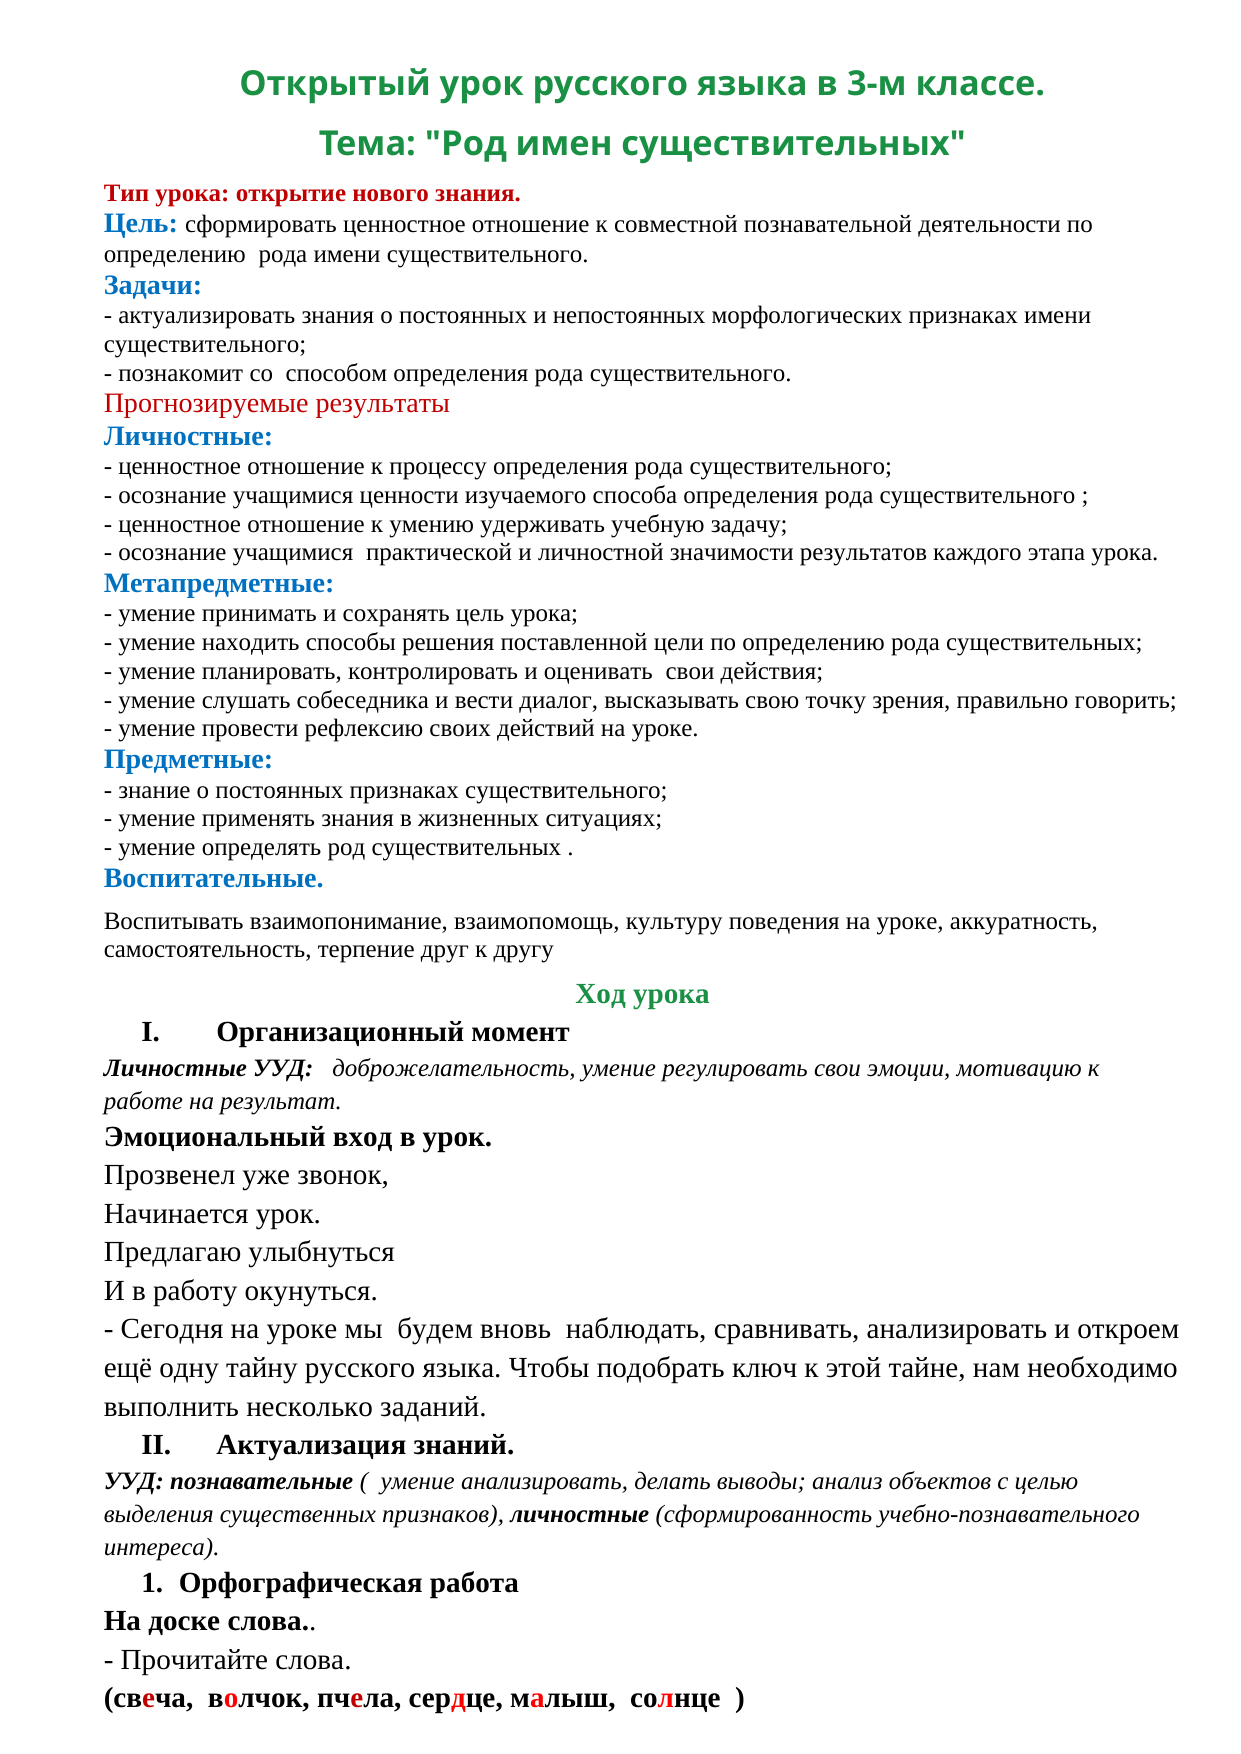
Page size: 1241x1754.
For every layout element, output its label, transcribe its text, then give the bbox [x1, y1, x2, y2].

text (свеча, волчок, пчела, сердце, малыш, солнце ) [103, 1681, 1181, 1714]
text - умение слушать собеседника и вести диалог, высказывать свою точку зрения, правильно говорить; [103, 685, 1181, 713]
text - умение планировать, контролировать и оценивать свои действия; [103, 656, 1181, 685]
text Метапредметные: [103, 566, 1181, 598]
list Организационный момент [141, 1014, 1181, 1048]
text Начинается урок. [103, 1196, 1181, 1229]
text - познакомит со способом определения рода существительного. [103, 358, 1181, 386]
text - умение применять знания в жизненных ситуациях; [103, 803, 1181, 832]
text - осознание учащимися практической и личностной значимости результатов каждого этапа урока. [103, 537, 1181, 566]
text Воспитывать взаимопонимание, взаимопомощь, культуру поведения на уроке, аккуратность, самостоятельность, терпение друг к другу [103, 906, 1181, 963]
text Прозвенел уже звонок, [103, 1157, 1181, 1191]
text Прогнозируемые результаты [103, 386, 1181, 419]
text - ценностное отношение к процессу определения рода существительного; [103, 451, 1181, 480]
text Цель: сформировать ценностное отношение к совместной познавательной деятельности по определению рода имени существительного. [103, 207, 1181, 268]
text И в работу окунуться. [103, 1273, 1181, 1307]
text - умение определять род существительных . [103, 832, 1181, 861]
text - осознание учащимися ценности изучаемого способа определения рода существительного ; [103, 480, 1181, 509]
text УУД: познавательные ( умение анализировать, делать выводы; анализ объектов с целью выделения существенных признаков), личностные (сформированность учебно-познавательного интереса). [103, 1466, 1181, 1561]
text Предметные: [103, 742, 1181, 775]
list Актуализация знаний. [141, 1427, 1181, 1461]
text Задачи: [103, 268, 1181, 300]
text Личностные УУД: доброжелательность, умение регулировать свои эмоции, мотивацию к работе на результат. [103, 1053, 1181, 1115]
text Тема: "Род имен существительных" [103, 118, 1181, 165]
text Эмоциональный вход в урок. [103, 1119, 1181, 1152]
text Личностные: [103, 419, 1181, 451]
text Воспитательные. [103, 861, 1181, 893]
text - ценностное отношение к умению удерживать учебную задачу; [103, 509, 1181, 537]
list Орфографическая работа [141, 1565, 1181, 1598]
text - умение находить способы решения поставленной цели по определению рода существительных; [103, 627, 1181, 656]
text Предлагаю улыбнуться [103, 1234, 1181, 1268]
text - Сегодня на уроке мы будем вновь наблюдать, сравнивать, анализировать и откроем ещё одну тайну русского языка. Чтобы подобрать ключ к этой тайне, нам необходимо выполнить несколько заданий. [103, 1312, 1181, 1422]
text На доске слова.. [103, 1603, 1181, 1637]
text - умение провести рефлексию своих действий на уроке. [103, 713, 1181, 742]
text - актуализировать знания о постоянных и непостоянных морфологических признаках имени существительного; [103, 300, 1181, 358]
text - знание о постоянных признаках существительного; [103, 775, 1181, 803]
text - Прочитайте слова. [103, 1642, 1181, 1676]
text - умение принимать и сохранять цель урока; [103, 598, 1181, 627]
text Ход урока [103, 976, 1181, 1009]
text Открытый урок русского языка в 3-м классе. [103, 59, 1181, 106]
text Тип урока: открытие нового знания. [103, 178, 1181, 207]
